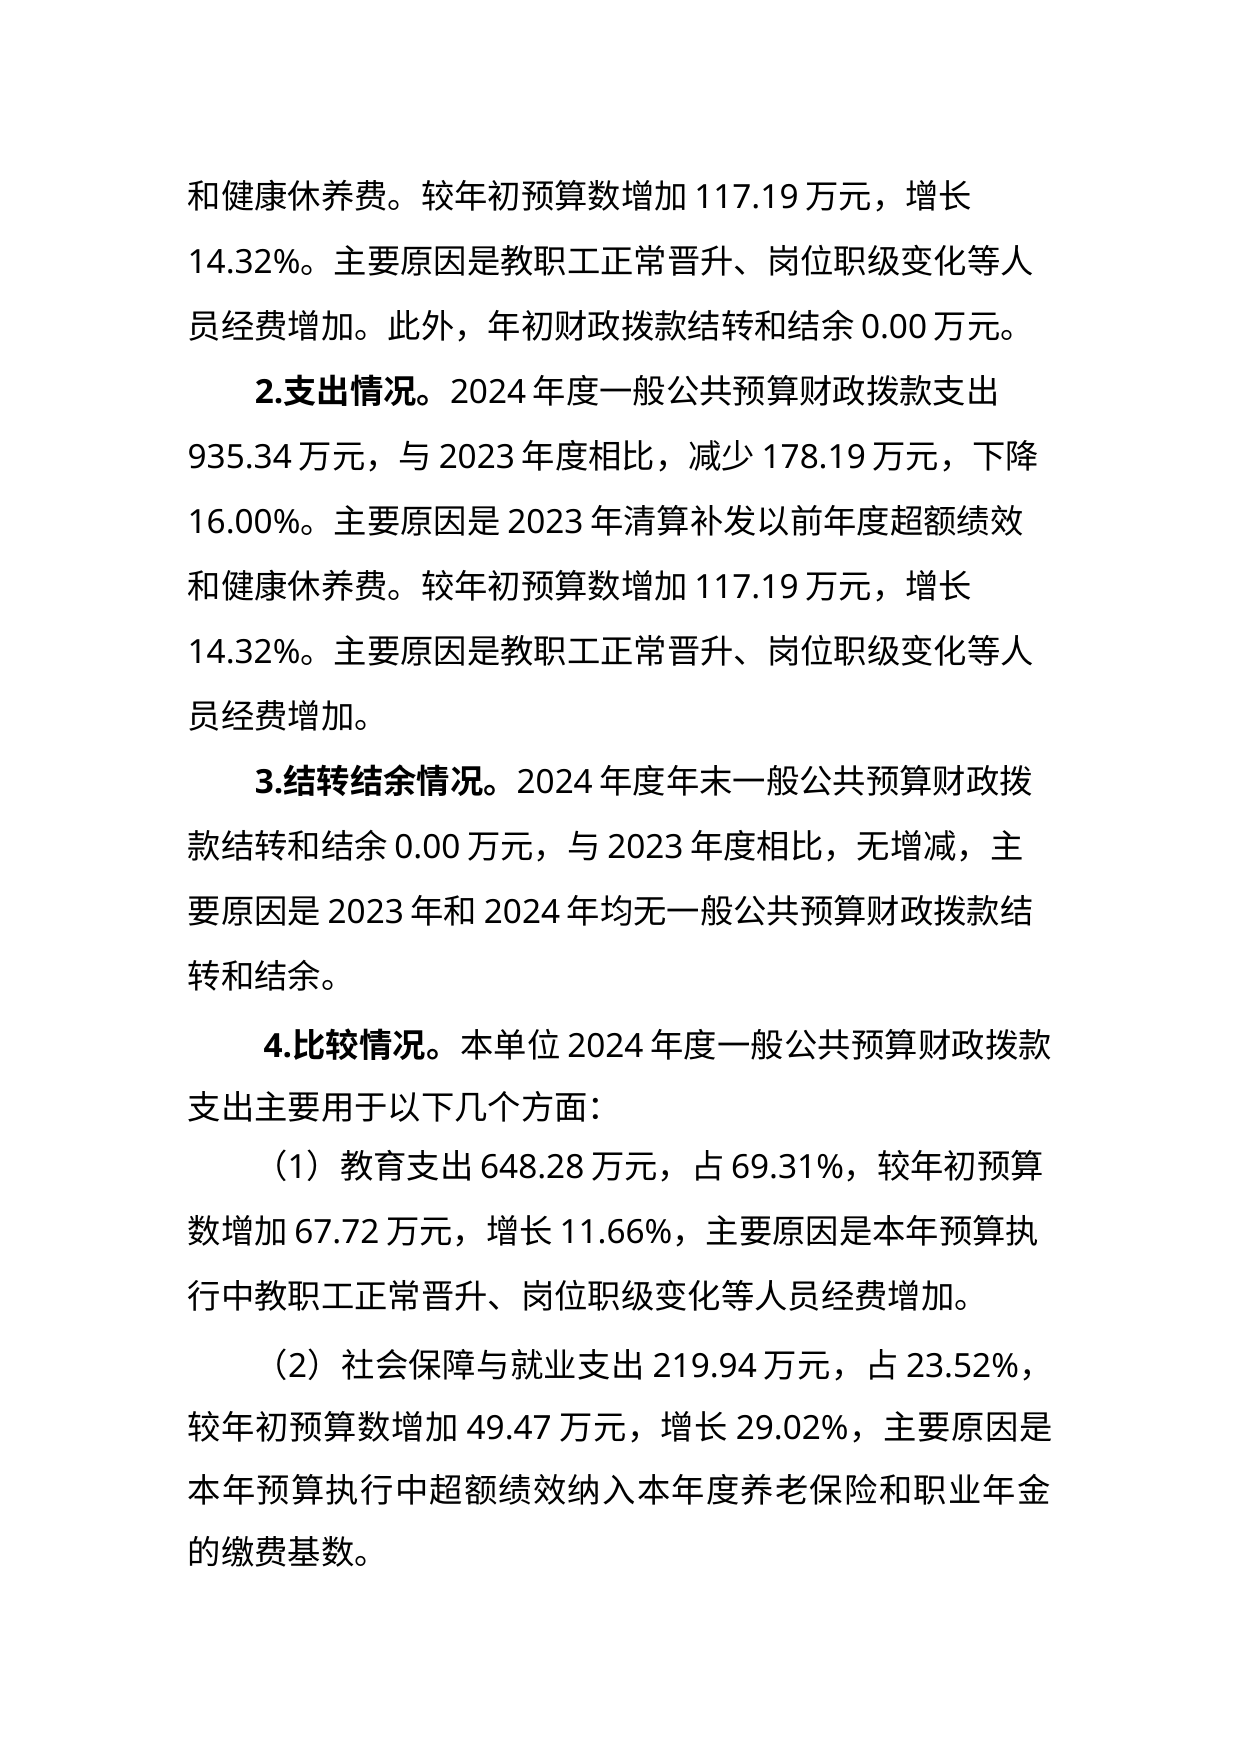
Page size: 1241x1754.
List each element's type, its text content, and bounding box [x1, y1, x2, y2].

text （1）教育支出648.28万元，占69.31%，较年初预算数增加67.72万元，增长11.66%，主要原因是本年预算执行中教职工正常晋升、岗位职级变化等人员经费增加。 [187, 1132, 1053, 1327]
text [187, 162, 1053, 357]
text 3.结转结余情况。2024年度年末一般公共预算财政拨款结转和结余0.00万元，与2023年度相比，无增减，主要原因是2023年和2024年均无一般公共预算财政拨款结转和结余。 [187, 747, 1053, 1007]
text （2）社会保障与就业支出219.94万元，占23.52%，较年初预算数增加49.47万元，增长29.02%，主要原因是本年预算执行中超额绩效纳入本年度养老保险和职业年金的缴费基数。 [187, 1327, 1053, 1577]
text 2.支出情况。2024年度一般公共预算财政拨款支出935.34万元，与2023年度相比，减少178.19万元，下降16.00%。主要原因是2023年清算补发以前年度超额绩效和健康休养费。较年初预算数增加117.19万元，增长14.32%。主要原因是教职工正常晋升、岗位职级变化等人员经费增加。 [187, 357, 1053, 747]
text 4.比较情况。本单位2024年度一般公共预算财政拨款支出主要用于以下几个方面： [187, 1007, 1053, 1132]
